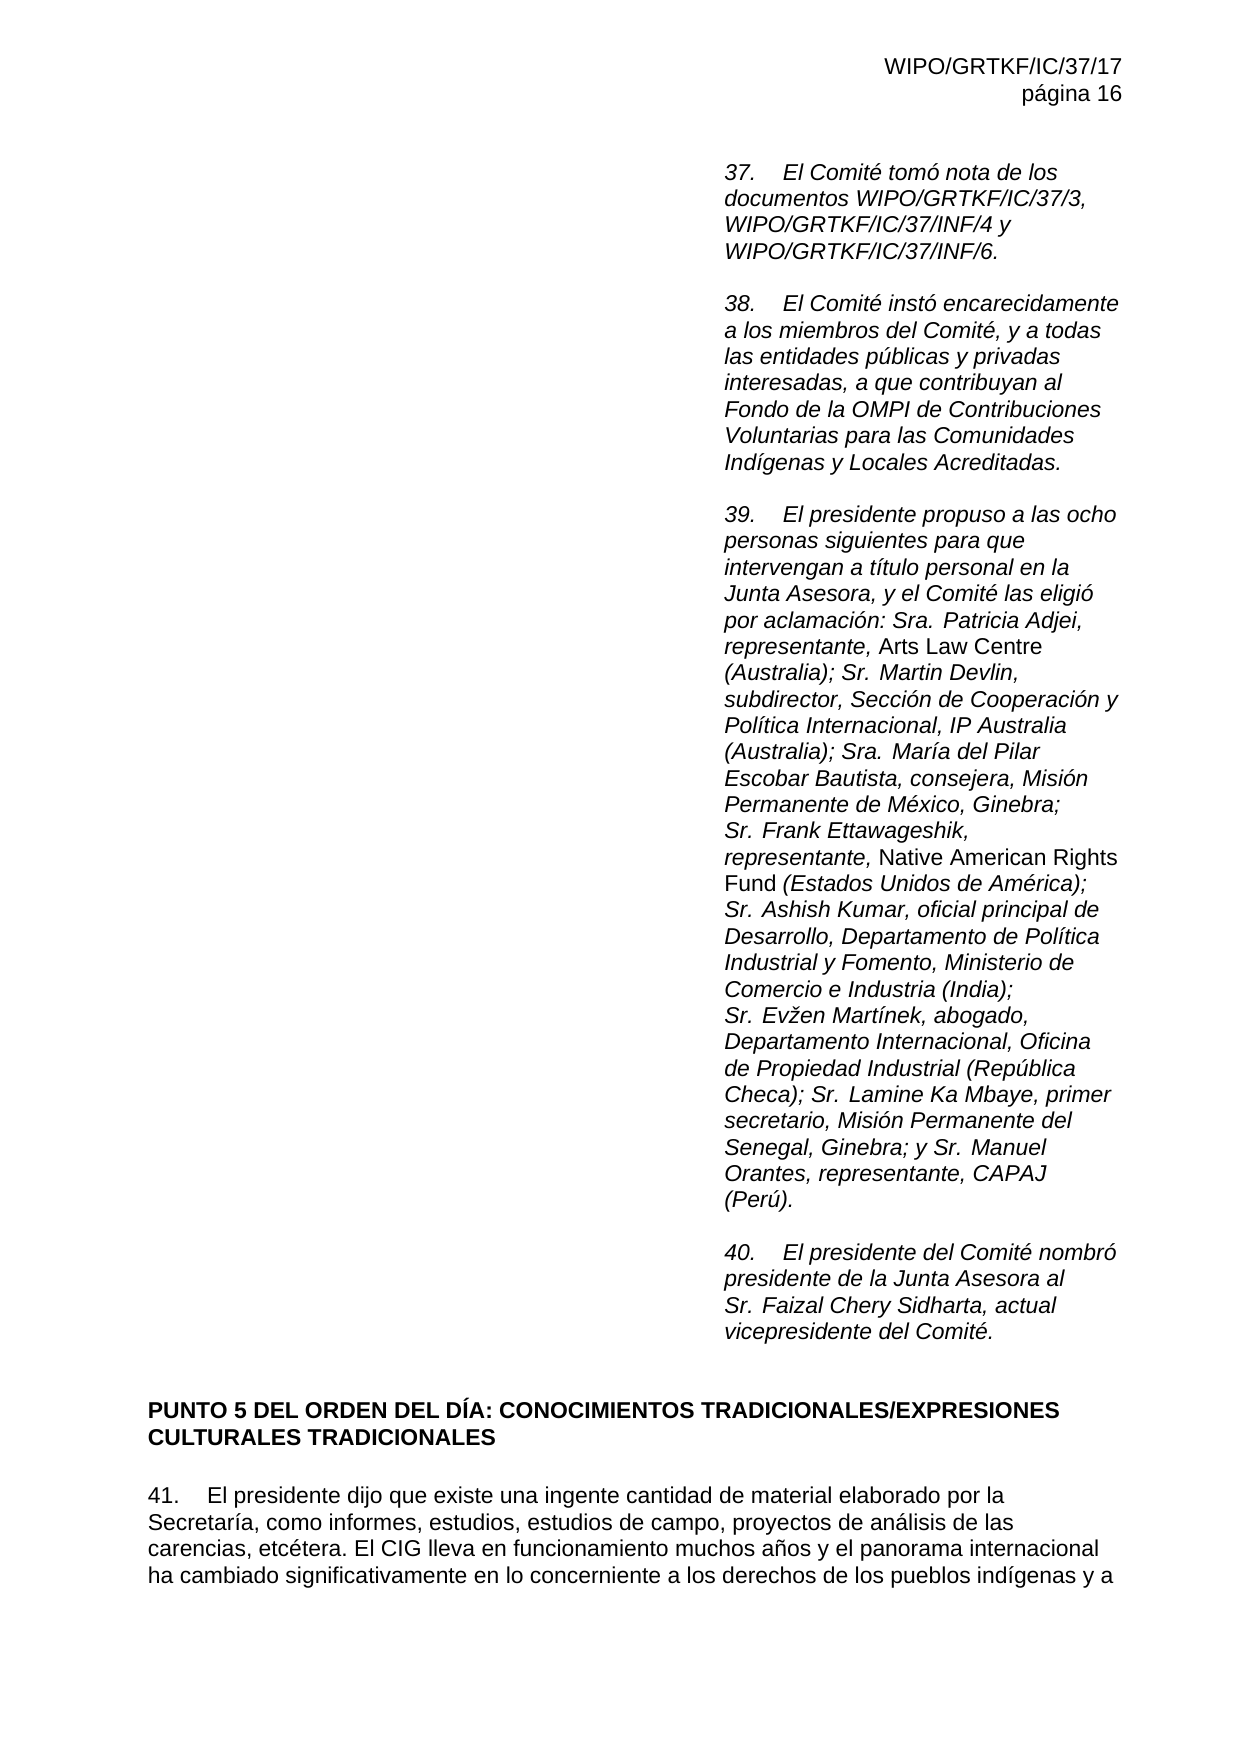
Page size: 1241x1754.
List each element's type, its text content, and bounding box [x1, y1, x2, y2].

list El Comité tomó nota de los documentos WIPO/GRTKF/IC/37/3, WIPO/GRTKF/IC/37/INF/4 y WIPO/GRTKF/IC/37/INF/6. [724, 158, 1122, 264]
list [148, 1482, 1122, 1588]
list El Comité instó encarecidamente a los miembros del Comité, y a todas las entidades públicas y privadas interesadas, a que contribuyan al Fondo de la OMPI de Contribuciones Voluntarias para las Comunidades Indígenas y Locales Acreditadas. [724, 290, 1122, 475]
subtitle PUNTO 5 DEL ORDEN DEL DÍA: CONOCIMIENTOS TRADICIONALES/EXPRESIONES CULTURALES TRADICIONALES [148, 1397, 1122, 1450]
list El presidente propuso a las ocho personas siguientes para que intervengan a título personal en la Junta Asesora, y el Comité las eligió por aclamación: Sra. Patricia Adjei, representante, Arts Law Centre (Australia); Sr. Martin Devlin, subdirector, Sección de Cooperación y Política Internacional, IP Australia (Australia); Sra. María del Pilar Escobar Bautista, consejera, Misión Permanente de México, Ginebra; Sr. Frank Ettawageshik, representante, Native American Rights Fund (Estados Unidos de América); Sr. Ashish Kumar, oficial principal de Desarrollo, Departamento de Política Industrial y Fomento, Ministerio de Comercio e Industria (India); Sr. Evžen Martínek, abogado, Departamento Internacional, Oficina de Propiedad Industrial (República Checa); Sr. Lamine Ka Mbaye, primer secretario, Misión Permanente del Senegal, Ginebra; y Sr. Manuel Orantes, representante, CAPAJ (Perú). [724, 501, 1122, 1213]
list El presidente del Comité nombró presidente de la Junta Asesora al Sr. Faizal Chery Sidharta, actual vicepresidente del Comité. [724, 1239, 1122, 1344]
